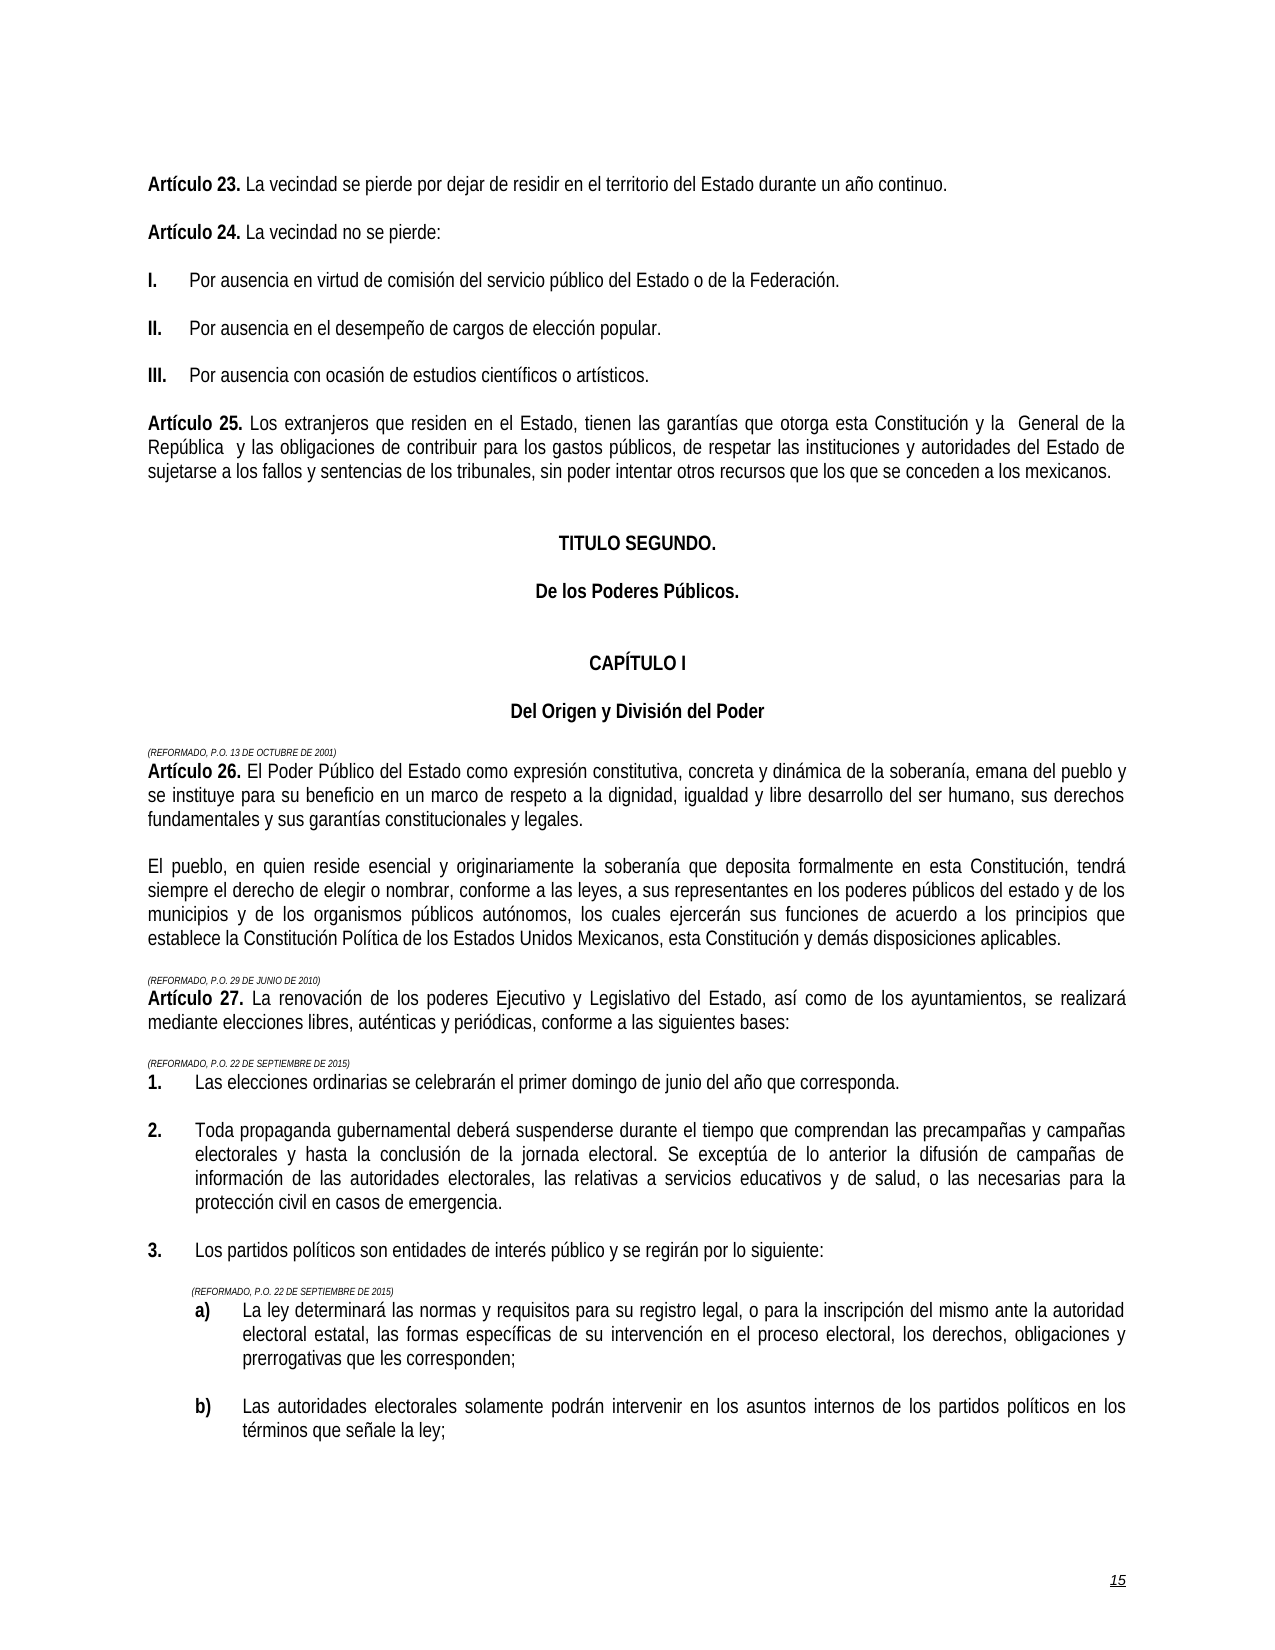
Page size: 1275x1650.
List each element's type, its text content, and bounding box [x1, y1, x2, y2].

text III. Por ausencia con ocasión de estudios científicos o artísticos. [148, 363, 1127, 387]
text TITULO SEGUNDO. [148, 531, 1127, 555]
text 2. Toda propaganda gubernamental deberá suspenderse durante el tiempo que comprendan las precampañas y campañas electorales y hasta la conclusión de la jornada electoral. Se exceptúa de lo anterior la difusión de campañas de información de las autoridades electorales, las relativas a servicios educativos y de salud, o las necesarias para la protección civil en casos de emergencia. [148, 1118, 1127, 1214]
text El pueblo, en quien reside esencial y originariamente la soberanía que deposita formalmente en esta Constitución, tendrá siempre el derecho de elegir o nombrar, conforme a las leyes, a sus representantes en los poderes públicos del estado y de los municipios y de los organismos públicos autónomos, los cuales ejercerán sus funciones de acuerdo a los principios que establece la Constitución Política de los Estados Unidos Mexicanos, esta Constitución y demás disposiciones aplicables. [148, 854, 1127, 950]
text CAPÍTULO I [148, 651, 1127, 675]
text 3. Los partidos políticos son entidades de interés público y se regirán por lo siguiente: [148, 1238, 1127, 1262]
text Artículo 25. Los extranjeros que residen en el Estado, tienen las garantías que otorga esta Constitución y la General de la República y las obligaciones de contribuir para los gastos públicos, de respetar las instituciones y autoridades del Estado de sujetarse a los fallos y sentencias de los tribunales, sin poder intentar otros recursos que los que se conceden a los mexicanos. [148, 411, 1127, 483]
text Artículo 26. El Poder Público del Estado como expresión constitutiva, concreta y dinámica de la soberanía, emana del pueblo y se instituye para su beneficio en un marco de respeto a la dignidad, igualdad y libre desarrollo del ser humano, sus derechos fundamentales y sus garantías constitucionales y legales. [148, 759, 1127, 831]
text b) Las autoridades electorales solamente podrán intervenir en los asuntos internos de los partidos políticos en los términos que señale la ley; [195, 1393, 1127, 1441]
text Artículo 23. La vecindad se pierde por dejar de residir en el territorio del Estado durante un año continuo. [148, 172, 1127, 196]
text a) La ley determinará las normas y requisitos para su registro legal, o para la inscripción del mismo ante la autoridad electoral estatal, las formas específicas de su intervención en el proceso electoral, los derechos, obligaciones y prerrogativas que les corresponden; [195, 1298, 1127, 1369]
text I. Por ausencia en virtud de comisión del servicio público del Estado o de la Federación. [148, 267, 1127, 291]
text 1. Las elecciones ordinarias se celebrarán el primer domingo de junio del año que corresponda. [148, 1070, 1127, 1094]
text De los Poderes Públicos. [148, 579, 1127, 603]
text II. Por ausencia en el desempeño de cargos de elección popular. [148, 315, 1127, 339]
text Artículo 27. La renovación de los poderes Ejecutivo y Legislativo del Estado, así como de los ayuntamientos, se realizará mediante elecciones libres, auténticas y periódicas, conforme a las siguientes bases: [148, 986, 1127, 1034]
text Artículo 24. La vecindad no se pierde: [148, 219, 1127, 243]
text Del Origen y División del Poder [148, 699, 1127, 723]
